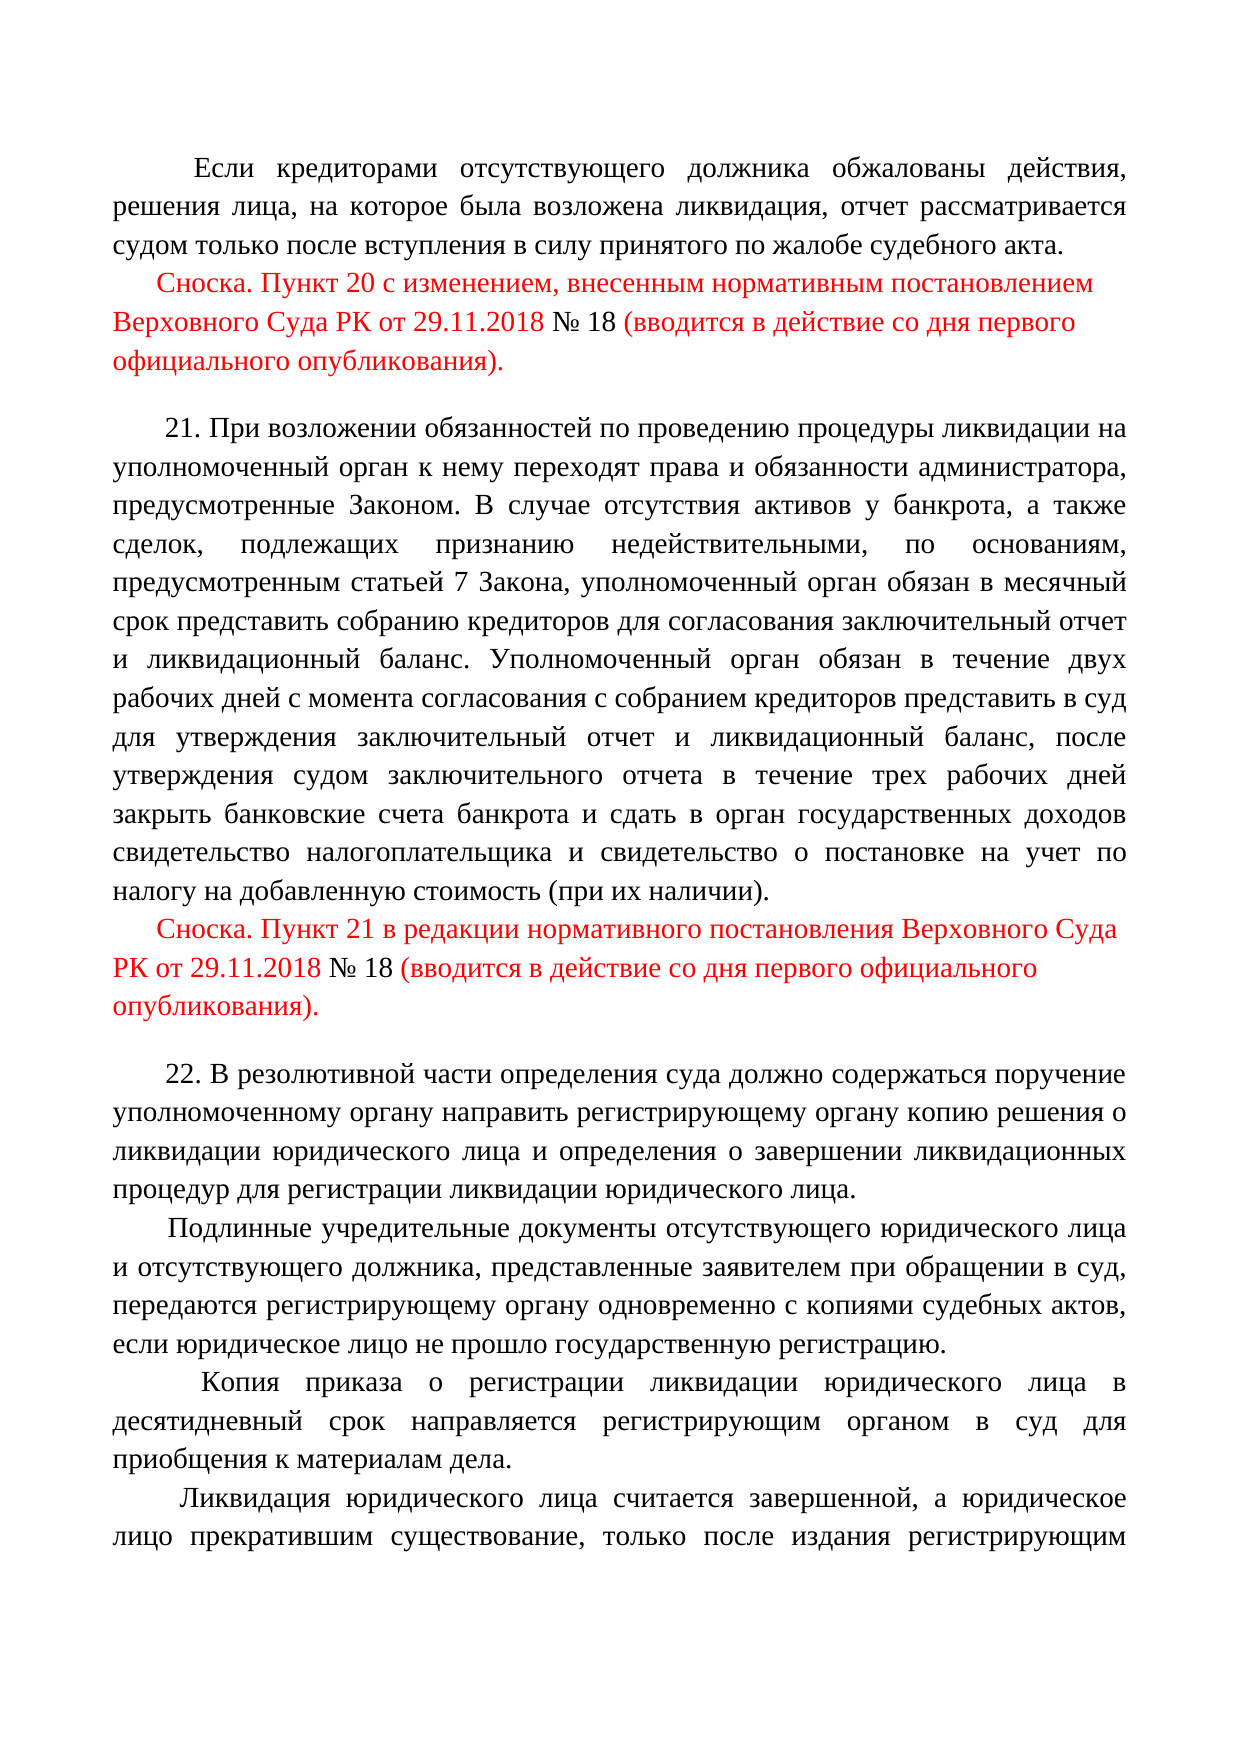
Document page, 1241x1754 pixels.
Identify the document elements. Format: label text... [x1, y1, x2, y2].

text Сноска. Пункт 21 в редакции нормативного постановления Верховного Суда РК от 29.11.2018 № 18 (вводится в действие со дня первого официального опубликования). [112, 911, 1128, 1052]
text Подлинные учредительные документы отсутствующего юридического лица и отсутствующего должника, представленные заявителем при обращении в суд, передаются регистрирующему органу одновременно с копиями судебных актов, если юридическое лицо не прошло государственную регистрацию. [112, 1210, 1128, 1359]
text Копия приказа о регистрации ликвидации юридического лица в десятидневный срок направляется регистрирующим органом в суд для приобщения к материалам дела. [112, 1364, 1128, 1475]
text 22. В резолютивной части определения суда должно содержаться поручение уполномоченному органу направить регистрирующему органу копию решения о ликвидации юридического лица и определения о завершении ликвидационных процедур для регистрации ликвидации юридического лица. [112, 1056, 1128, 1205]
text 21. При возложении обязанностей по проведению процедуры ликвидации на уполномоченный орган к нему переходят права и обязанности администратора, предусмотренные Законом. В случае отсутствия активов у банкрота, а также сделок, подлежащих признанию недействительными, по основаниям, предусмотренным статьей 7 Закона, уполномоченный орган обязан в месячный срок представить собранию кредиторов для согласования заключительный отчет и ликвидационный баланс. Уполномоченный орган обязан в течение двух рабочих дней с момента согласования с собранием кредиторов представить в суд для утверждения заключительный отчет и ликвидационный баланс, после утверждения судом заключительного отчета в течение трех рабочих дней закрыть банковские счета банкрота и сдать в орган государственных доходов свидетельство налогоплательщика и свидетельство о постановке на учет по налогу на добавленную стоимость (при их наличии). [112, 410, 1128, 906]
text Сноска. Пункт 20 с изменением, внесенным нормативным постановлением Верховного Суда РК от 29.11.2018 № 18 (вводится в действие со дня первого официального опубликования). [112, 266, 1128, 406]
